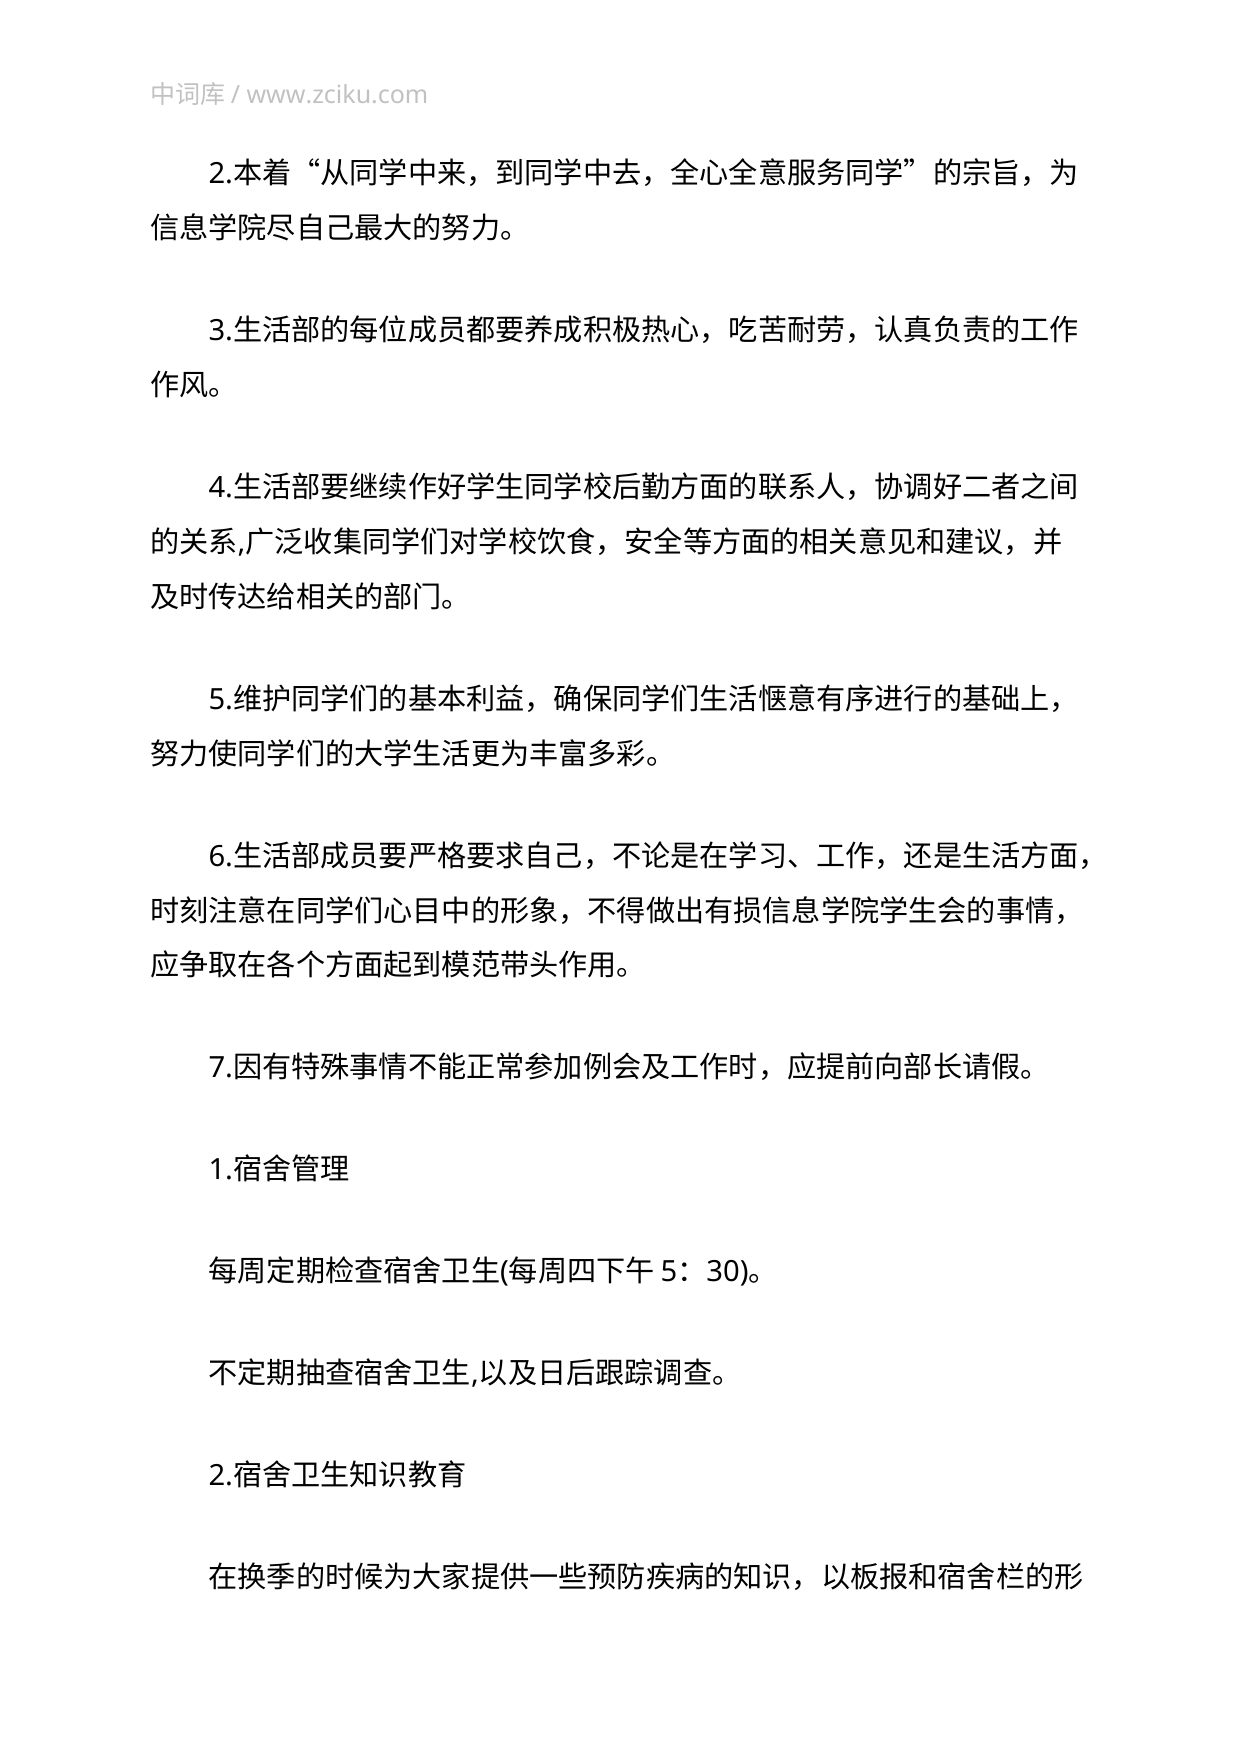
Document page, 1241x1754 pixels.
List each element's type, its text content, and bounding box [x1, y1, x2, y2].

text 1.宿舍管理 [150, 1146, 1090, 1188]
text 2.宿舍卫生知识教育 [150, 1452, 1090, 1494]
text 2.本着“从同学中来，到同学中去，全心全意服务同学”的宗旨，为信息学院尽自己最大的努力。 [150, 150, 1090, 247]
text 5.维护同学们的基本利益，确保同学们生活惬意有序进行的基础上，努力使同学们的大学生活更为丰富多彩。 [150, 675, 1090, 773]
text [150, 1554, 1090, 1596]
text 每周定期检查宿舍卫生(每周四下午5：30)。 [150, 1248, 1090, 1290]
text 3.生活部的每位成员都要养成积极热心，吃苦耐劳，认真负责的工作作风。 [150, 307, 1090, 404]
text 7.因有特殊事情不能正常参加例会及工作时，应提前向部长请假。 [150, 1044, 1090, 1086]
text 不定期抽查宿舍卫生,以及日后跟踪调查。 [150, 1350, 1090, 1392]
text 6.生活部成员要严格要求自己，不论是在学习、工作，还是生活方面，时刻注意在同学们心目中的形象，不得做出有损信息学院学生会的事情，应争取在各个方面起到模范带头作用。 [150, 832, 1090, 984]
text 4.生活部要继续作好学生同学校后勤方面的联系人，协调好二者之间的关系,广泛收集同学们对学校饮食，安全等方面的相关意见和建议，并及时传达给相关的部门。 [150, 463, 1090, 616]
